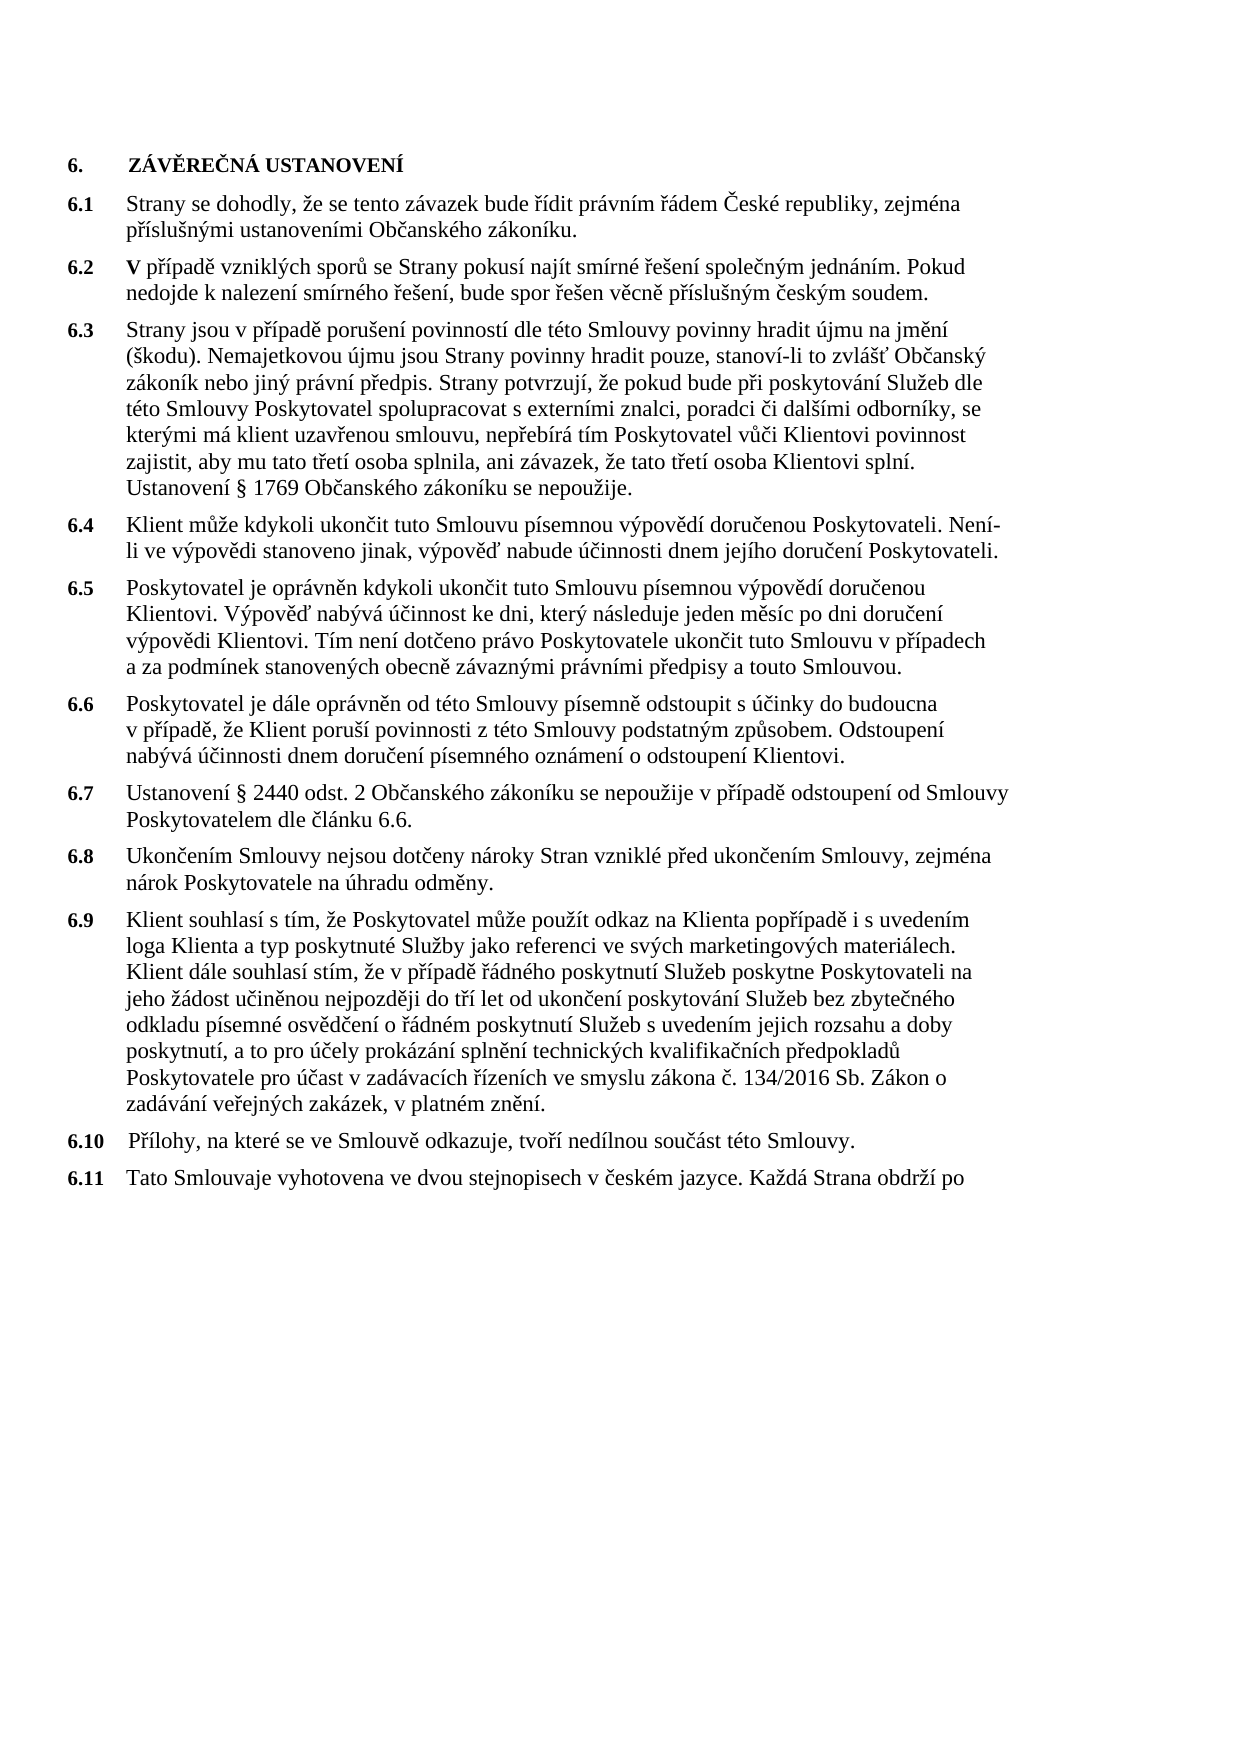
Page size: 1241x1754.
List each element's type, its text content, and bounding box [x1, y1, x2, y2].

list Poskytovatel je dále oprávněn od této Smlouvy písemně odstoupit s účinky do budoucna v případě, že Klient poruší povinnosti z této Smlouvy podstatným způsobem. Odstoupení nabývá účinnosti dnem doručení písemného oznámení o odstoupení Klientovi. [67, 690, 1154, 769]
list V případě vzniklých sporů se Strany pokusí najít smírné řešení společným jednáním. Pokud nedojde k nalezení smírného řešení, bude spor řešen věcně příslušným českým soudem. [67, 253, 1154, 306]
list Tato Smlouvaje vyhotovena ve dvou stejnopisech v českém jazyce. Každá Strana obdrží po jednom stejnopise. [67, 1164, 1154, 1190]
list Strany se dohodly, že se tento závazek bude řídit právním řádem České republiky, zejména příslušnými ustanoveními Občanského zákoníku. [67, 190, 1154, 242]
list Ukončením Smlouvy nejsou dotčeny nároky Stran vzniklé před ukončením Smlouvy, zejména nárok Poskytovatele na úhradu odměny. [67, 842, 1154, 895]
list ZÁVĚREČNÁ USTANOVENÍ [67, 153, 1154, 177]
list Poskytovatel je oprávněn kdykoli ukončit tuto Smlouvu písemnou výpovědí doručenou Klientovi. Výpověď nabývá účinnost ke dni, který následuje jeden měsíc po dni doručení výpovědi Klientovi. Tím není dotčeno právo Poskytovatele ukončit tuto Smlouvu v případech a za podmínek stanovených obecně závaznými právními předpisy a touto Smlouvou. [67, 574, 1154, 679]
list Klient souhlasí s tím, že Poskytovatel může použít odkaz na Klienta popřípadě i s uvedením loga Klienta a typ poskytnuté Služby jako referenci ve svých marketingových materiálech. Klient dále souhlasí stím, že v případě řádného poskytnutí Služeb poskytne Poskytovateli na jeho žádost učiněnou nejpozději do tří let od ukončení poskytování Služeb bez zbytečného odkladu písemné osvědčení o řádném poskytnutí Služeb s uvedením jejich rozsahu a doby poskytnutí, a to pro účely prokázání splnění technických kvalifikačních předpokladů Poskytovatele pro účast v zadávacích řízeních ve smyslu zákona č. 134/2016 Sb. Zákon o zadávání veřejných zakázek, v platném znění. [67, 906, 1154, 1116]
list Ustanovení § 2440 odst. 2 Občanského zákoníku se nepoužije v případě odstoupení od Smlouvy Poskytovatelem dle článku 6.6. [67, 779, 1154, 832]
list Strany jsou v případě porušení povinností dle této Smlouvy povinny hradit újmu na jmění (škodu). Nemajetkovou újmu jsou Strany povinny hradit pouze, stanoví-li to zvlášť Občanský zákoník nebo jiný právní předpis. Strany potvrzují, že pokud bude při poskytování Služeb dle této Smlouvy Poskytovatel spolupracovat s externími znalci, poradci či dalšími odborníky, se kterými má klient uzavřenou smlouvu, nepřebírá tím Poskytovatel vůči Klientovi povinnost zajistit, aby mu tato třetí osoba splnila, ani závazek, že tato třetí osoba Klientovi splní. Ustanovení § 1769 Občanského zákoníku se nepoužije. [67, 316, 1154, 501]
list Klient může kdykoli ukončit tuto Smlouvu písemnou výpovědí doručenou Poskytovateli. Není- li ve výpovědi stanoveno jinak, výpověď nabude účinnosti dnem jejího doručení Poskytovateli. [67, 511, 1154, 564]
list Přílohy, na které se ve Smlouvě odkazuje, tvoří nedílnou součást této Smlouvy. [67, 1127, 1154, 1153]
